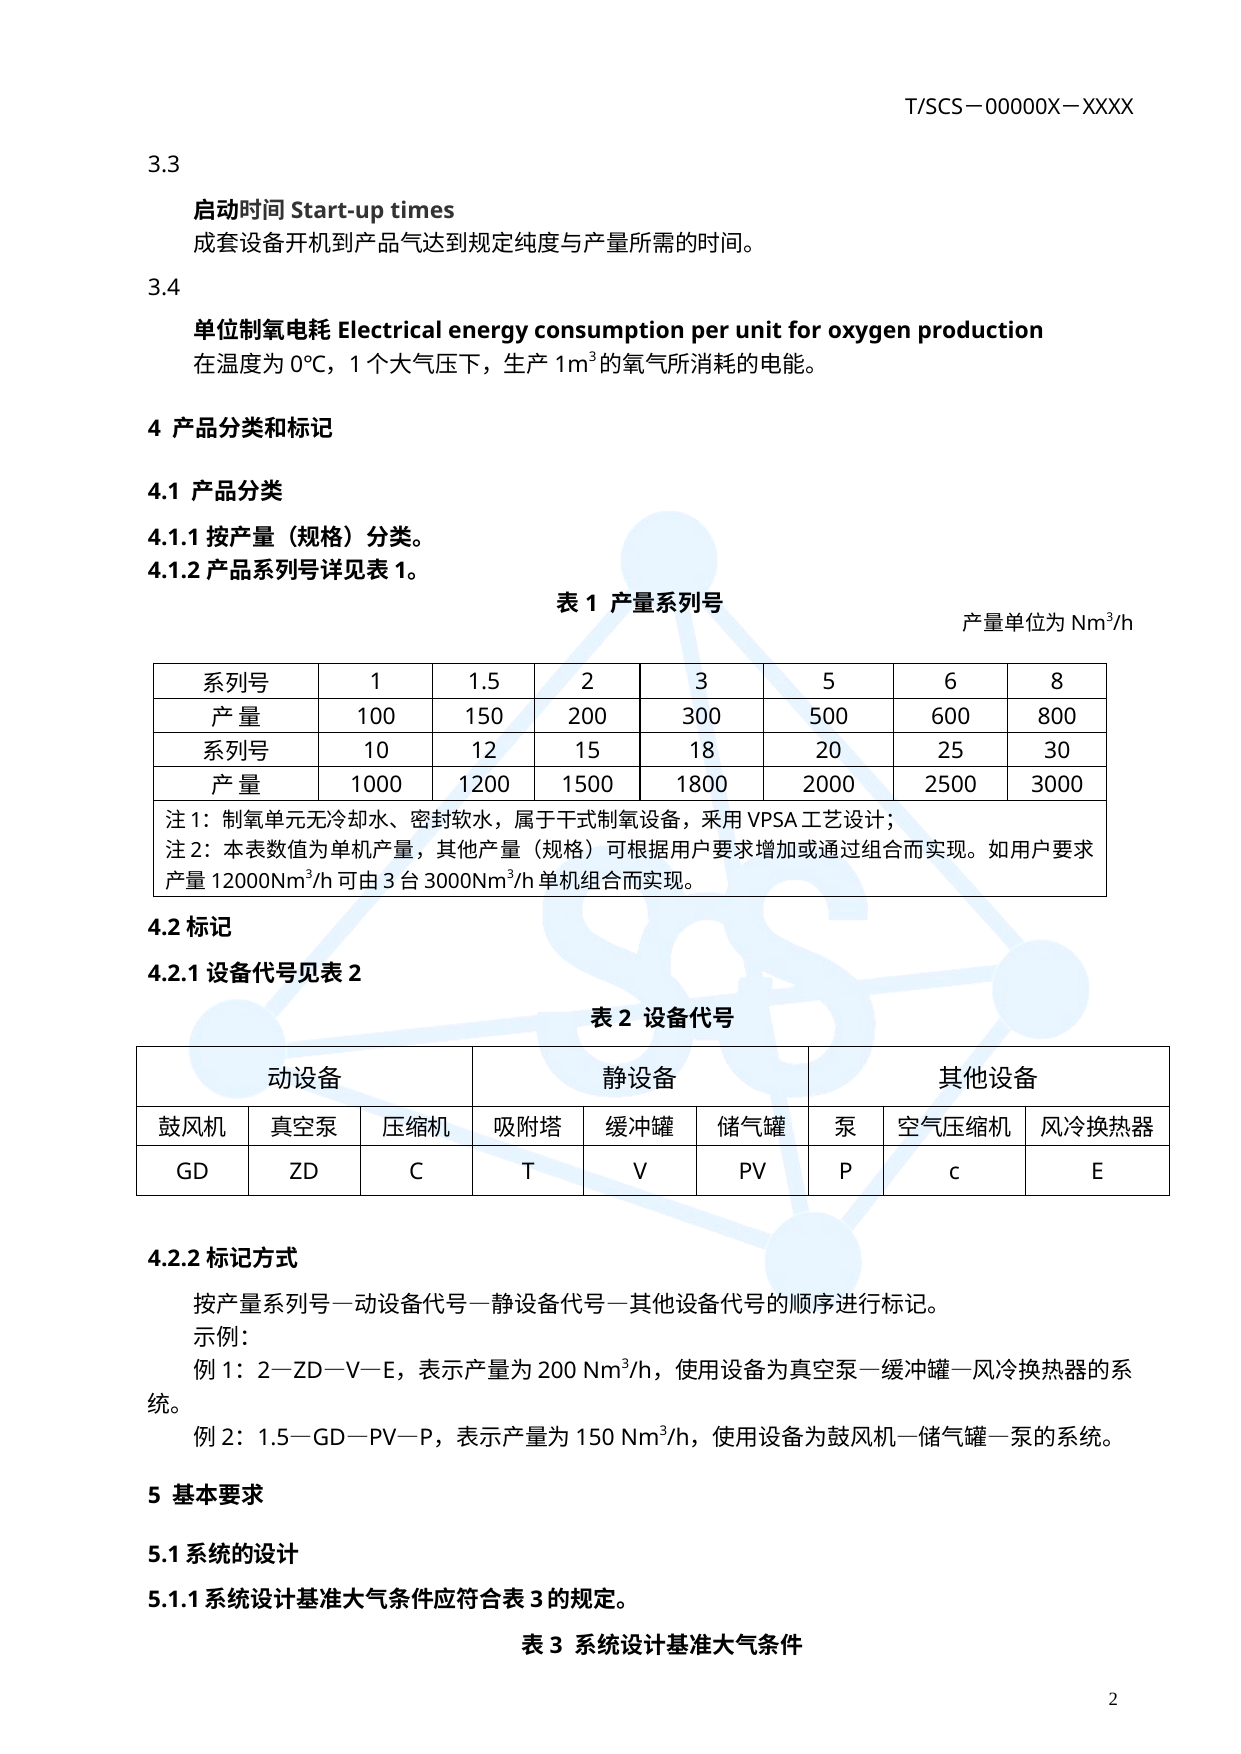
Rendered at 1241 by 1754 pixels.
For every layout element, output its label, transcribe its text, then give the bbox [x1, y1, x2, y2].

table_cell P [809, 1146, 883, 1195]
text 例1：2—ZD—V—E，表示产量为200 Nm3/h，使用设备为真空泵—缓冲罐—风冷换热器的系统。 [148, 1352, 1133, 1419]
table_cell 风冷换热器 [1026, 1107, 1169, 1145]
table_header 3 [641, 664, 763, 698]
text 产量单位为Nm3/h [148, 618, 1133, 633]
text 4.1 产品分类 [148, 473, 1133, 506]
table_cell 压缩机 [361, 1107, 472, 1145]
text 4 产品分类和标记 [148, 410, 1133, 443]
table_cell 吸附塔 [473, 1107, 583, 1145]
table_cell 18 [641, 733, 763, 766]
table_cell 1000 [319, 767, 432, 800]
text 表 1 产量系列号 [148, 585, 1133, 618]
table_cell 产 量 [154, 767, 318, 800]
text 4.1.2 产品系列号详见表1。 [148, 552, 1133, 585]
table_cell 30 [1008, 733, 1106, 766]
table_cell 空气压缩机 [884, 1107, 1025, 1145]
table_header 8 [1008, 664, 1106, 698]
text 5 基本要求 [148, 1477, 1133, 1510]
table_cell 注1：制氧单元无冷却水、密封软水，属于干式制氧设备，釆用VPSA工艺设计； 注2：本表数值为单机产量，其他产量（规格）可根据用户要求增加或通过组合而实现。如用户要求产量12000Nm3/h可由3台3000Nm3/h单机组合而实现。 [154, 801, 1106, 896]
table_header 动设备 [137, 1047, 472, 1106]
table_cell 100 [319, 699, 432, 732]
table_header 系列号 [154, 664, 318, 698]
text 表 2 设备代号 [148, 1000, 1133, 1033]
table_header 1.5 [433, 664, 534, 698]
table_cell 600 [894, 699, 1007, 732]
table_header 静设备 [473, 1047, 808, 1106]
table_cell 缓冲罐 [584, 1107, 696, 1145]
table_cell PV [697, 1146, 808, 1195]
table_cell 3000 [1008, 767, 1106, 800]
table_cell 产 量 [154, 699, 318, 732]
table_cell GD [137, 1146, 248, 1195]
text 表 3 系统设计基准大气条件 [148, 1627, 1133, 1660]
table_cell 2500 [894, 767, 1007, 800]
table_header 其他设备 [809, 1047, 1169, 1106]
table_cell C [361, 1146, 472, 1195]
table_cell 真空泵 [249, 1107, 360, 1145]
table_cell 25 [894, 733, 1007, 766]
table_cell 200 [535, 699, 639, 732]
text 3.3 [148, 148, 1133, 179]
table_cell 15 [535, 733, 639, 766]
text 5.1.1系统设计基准大气条件应符合表3的规定。 [148, 1581, 1133, 1614]
text 4.2.2 标记方式 [148, 1240, 1133, 1273]
text 4.2.1 设备代号见表2 [148, 954, 1133, 988]
table_cell 300 [641, 699, 763, 732]
table_header 2 [535, 664, 639, 698]
table_cell 10 [319, 733, 432, 766]
text 4.2 标记 [148, 646, 1133, 942]
table_cell 1200 [433, 767, 534, 800]
table_cell 20 [764, 733, 893, 766]
text 3.4 [148, 271, 1133, 302]
table_cell E [1026, 1146, 1169, 1195]
table_header 1 [319, 664, 432, 698]
table_cell V [584, 1146, 696, 1195]
table_cell 泵 [809, 1107, 883, 1145]
text 4.1.1 按产量（规格）分类。 [148, 518, 1133, 552]
table_header 5 [764, 664, 893, 698]
table_cell 2000 [764, 767, 893, 800]
table_cell 1800 [641, 767, 763, 800]
table_cell 系列号 [154, 733, 318, 766]
table_cell 储气罐 [697, 1107, 808, 1145]
table_header 6 [894, 664, 1007, 698]
table_cell 12 [433, 733, 534, 766]
text 示例： [148, 1319, 1133, 1352]
text 按产量系列号—动设备代号—静设备代号—其他设备代号的顺序进行标记。 [148, 1286, 1133, 1319]
table_cell 鼓风机 [137, 1107, 248, 1145]
table_cell 500 [764, 699, 893, 732]
text 单位制氧电耗 Electrical energy consumption per unit for oxygen production [148, 314, 1133, 346]
table_cell ZD [249, 1146, 360, 1195]
table_cell 1500 [535, 767, 639, 800]
table_cell 150 [433, 699, 534, 732]
text 例2：1.5—GD—PV—P，表示产量为150 Nm3/h，使用设备为鼓风机—储气罐—泵的系统。 [148, 1419, 1133, 1452]
text 5.1系统的设计 [148, 1535, 1133, 1569]
text 启动时间 Start-up times [291, 191, 1133, 225]
text 成套设备开机到产品气达到规定纯度与产量所需的时间。 [148, 225, 1133, 258]
table_cell T [473, 1146, 583, 1195]
table_cell c [884, 1146, 1025, 1195]
text 在温度为0℃，1个大气压下，生产1m3的氧气所消耗的电能。 [148, 346, 1133, 379]
text 启动时间 Start-up times [148, 191, 240, 225]
table_cell 800 [1008, 699, 1106, 732]
